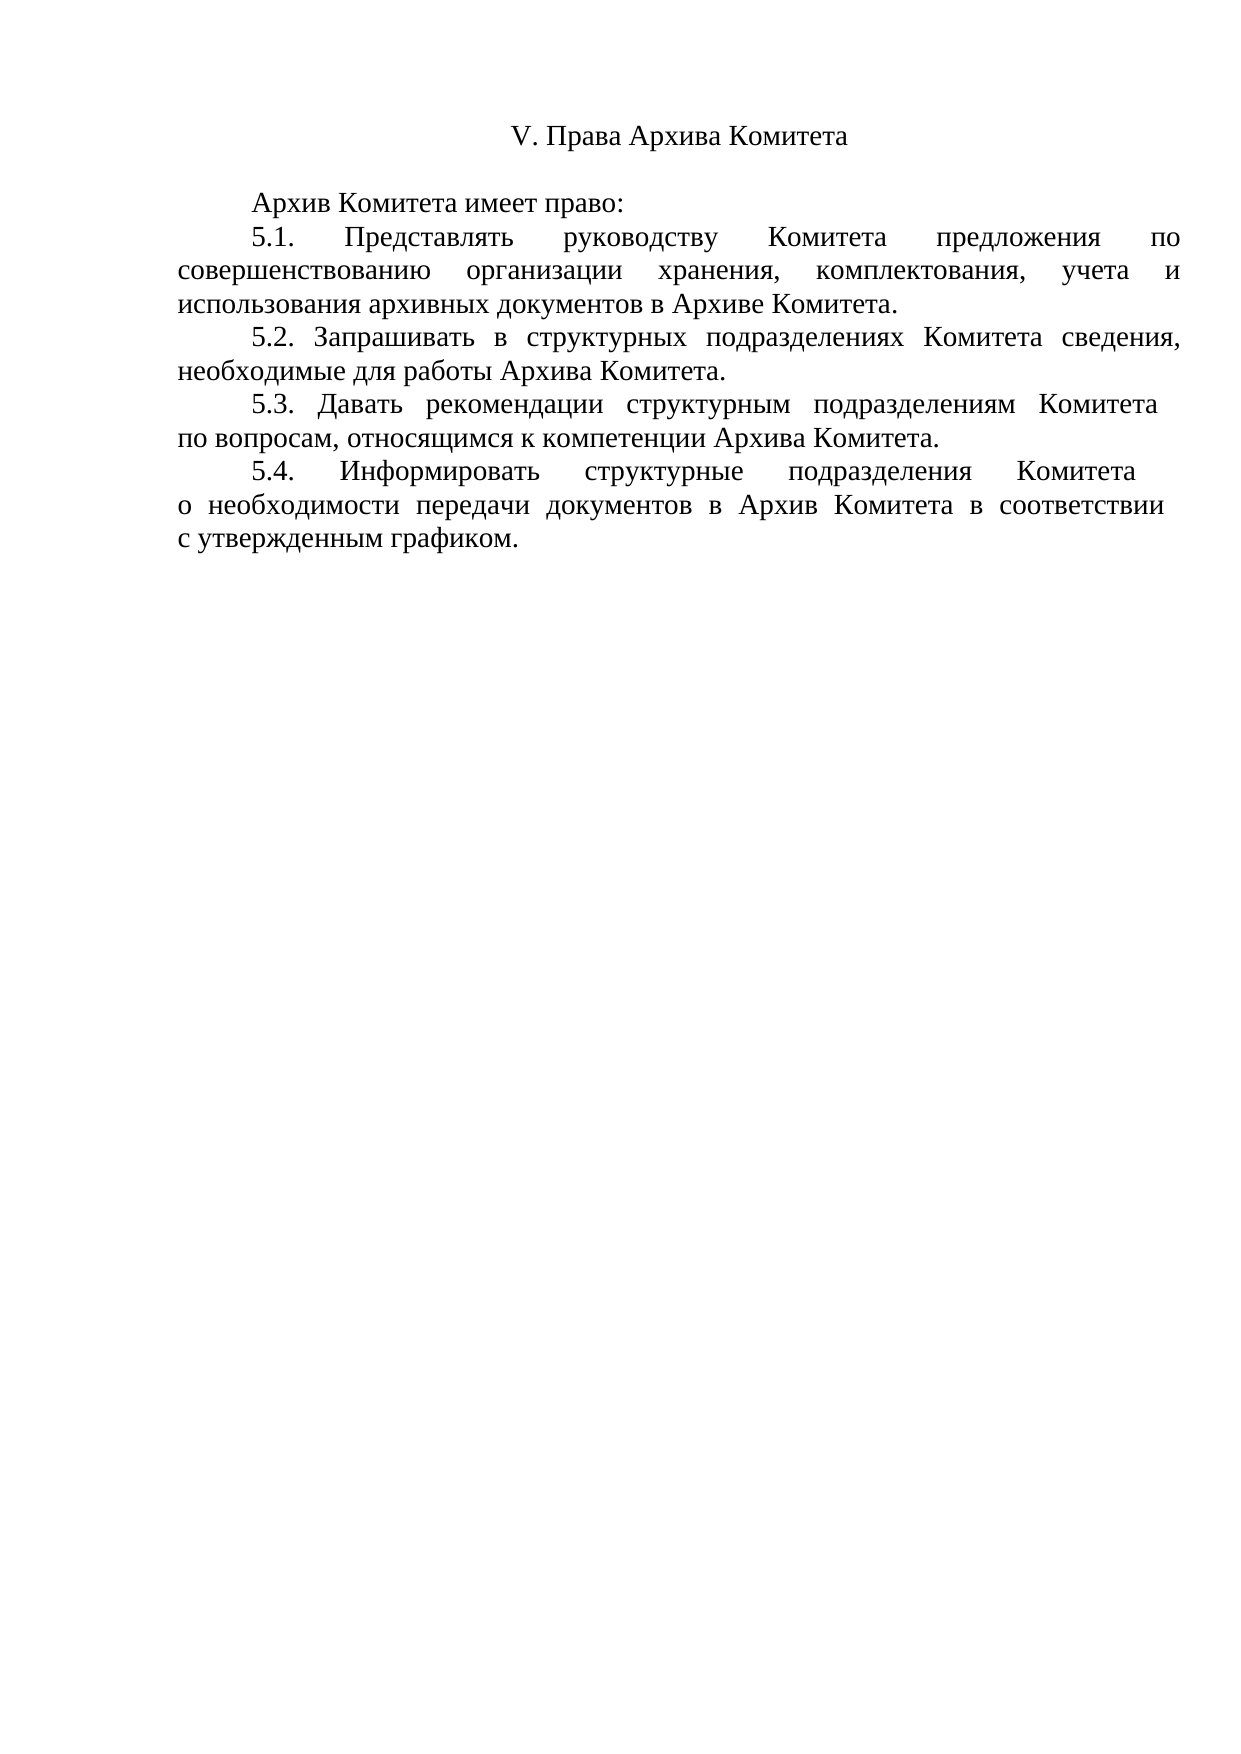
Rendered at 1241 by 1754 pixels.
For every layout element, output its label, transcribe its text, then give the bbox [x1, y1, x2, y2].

text 5.2. Запрашивать в структурных подразделениях Комитета сведения, необходимые для работы Архива Комитета. [177, 319, 1181, 386]
text 5.3. Давать рекомендации структурным подразделениям Комитета по вопросам, относящимся к компетенции Архива Комитета. [177, 386, 1181, 453]
text 5.4. Информировать структурные подразделения Комитета о необходимости передачи документов в Архив Комитета в соответствии с утвержденным графиком. [177, 453, 1181, 554]
text V. Права Архива Комитета [177, 118, 1181, 152]
text Архив Комитета имеет право: [177, 185, 1181, 219]
text 5.1. Представлять руководству Комитета предложения по совершенствованию организации хранения, комплектования, учета и использования архивных документов в Архиве Комитета. [177, 219, 1181, 319]
